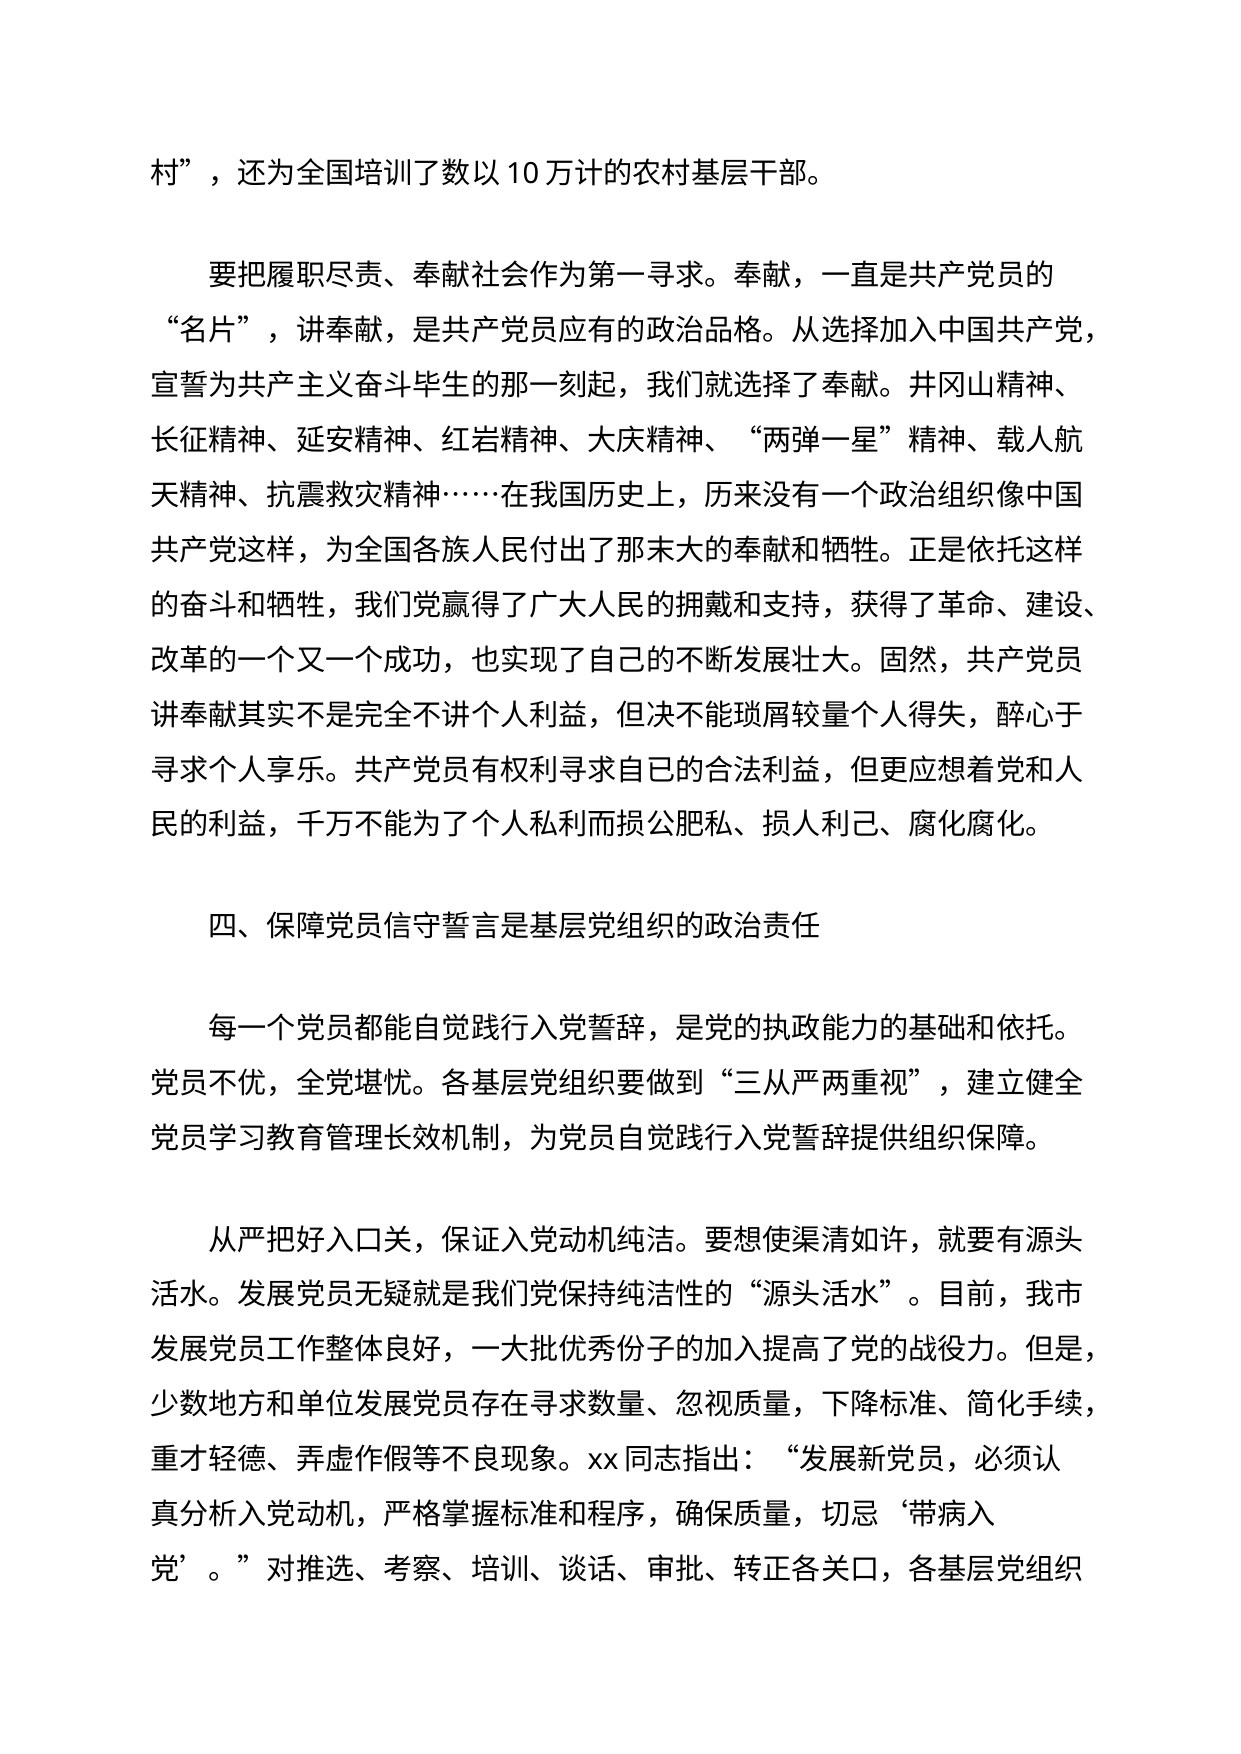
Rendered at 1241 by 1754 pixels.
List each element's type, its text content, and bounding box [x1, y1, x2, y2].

text 四、保障党员信守誓言是基层党组织的政治责任 [150, 903, 1090, 945]
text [150, 1216, 1090, 1588]
text 要把履职尽责、奉献社会作为第一寻求。奉献，一直是共产党员的“名片”，讲奉献，是共产党员应有的政治品格。从选择加入中国共产党，宣誓为共产主义奋斗毕生的那一刻起，我们就选择了奉献。井冈山精神、长征精神、延安精神、红岩精神、大庆精神、“两弹一星”精神、载人航天精神、抗震救灾精神……在我国历史上，历来没有一个政治组织像中国共产党这样，为全国各族人民付出了那末大的奉献和牺牲。正是依托这样的奋斗和牺牲，我们党赢得了广大人民的拥戴和支持，获得了革命、建设、改革的一个又一个成功，也实现了自己的不断发展壮大。固然，共产党员讲奉献其实不是完全不讲个人利益，但决不能琐屑较量个人得失，醉心于寻求个人享乐。共产党员有权利寻求自已的合法利益，但更应想着党和人民的利益，千万不能为了个人私利而损公肥私、损人利己、腐化腐化。 [150, 252, 1090, 843]
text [150, 150, 1090, 192]
text 每一个党员都能自觉践行入党誓辞，是党的执政能力的基础和依托。党员不优，全党堪忧。各基层党组织要做到“三从严两重视”，建立健全党员学习教育管理长效机制，为党员自觉践行入党誓辞提供组织保障。 [150, 1004, 1090, 1157]
